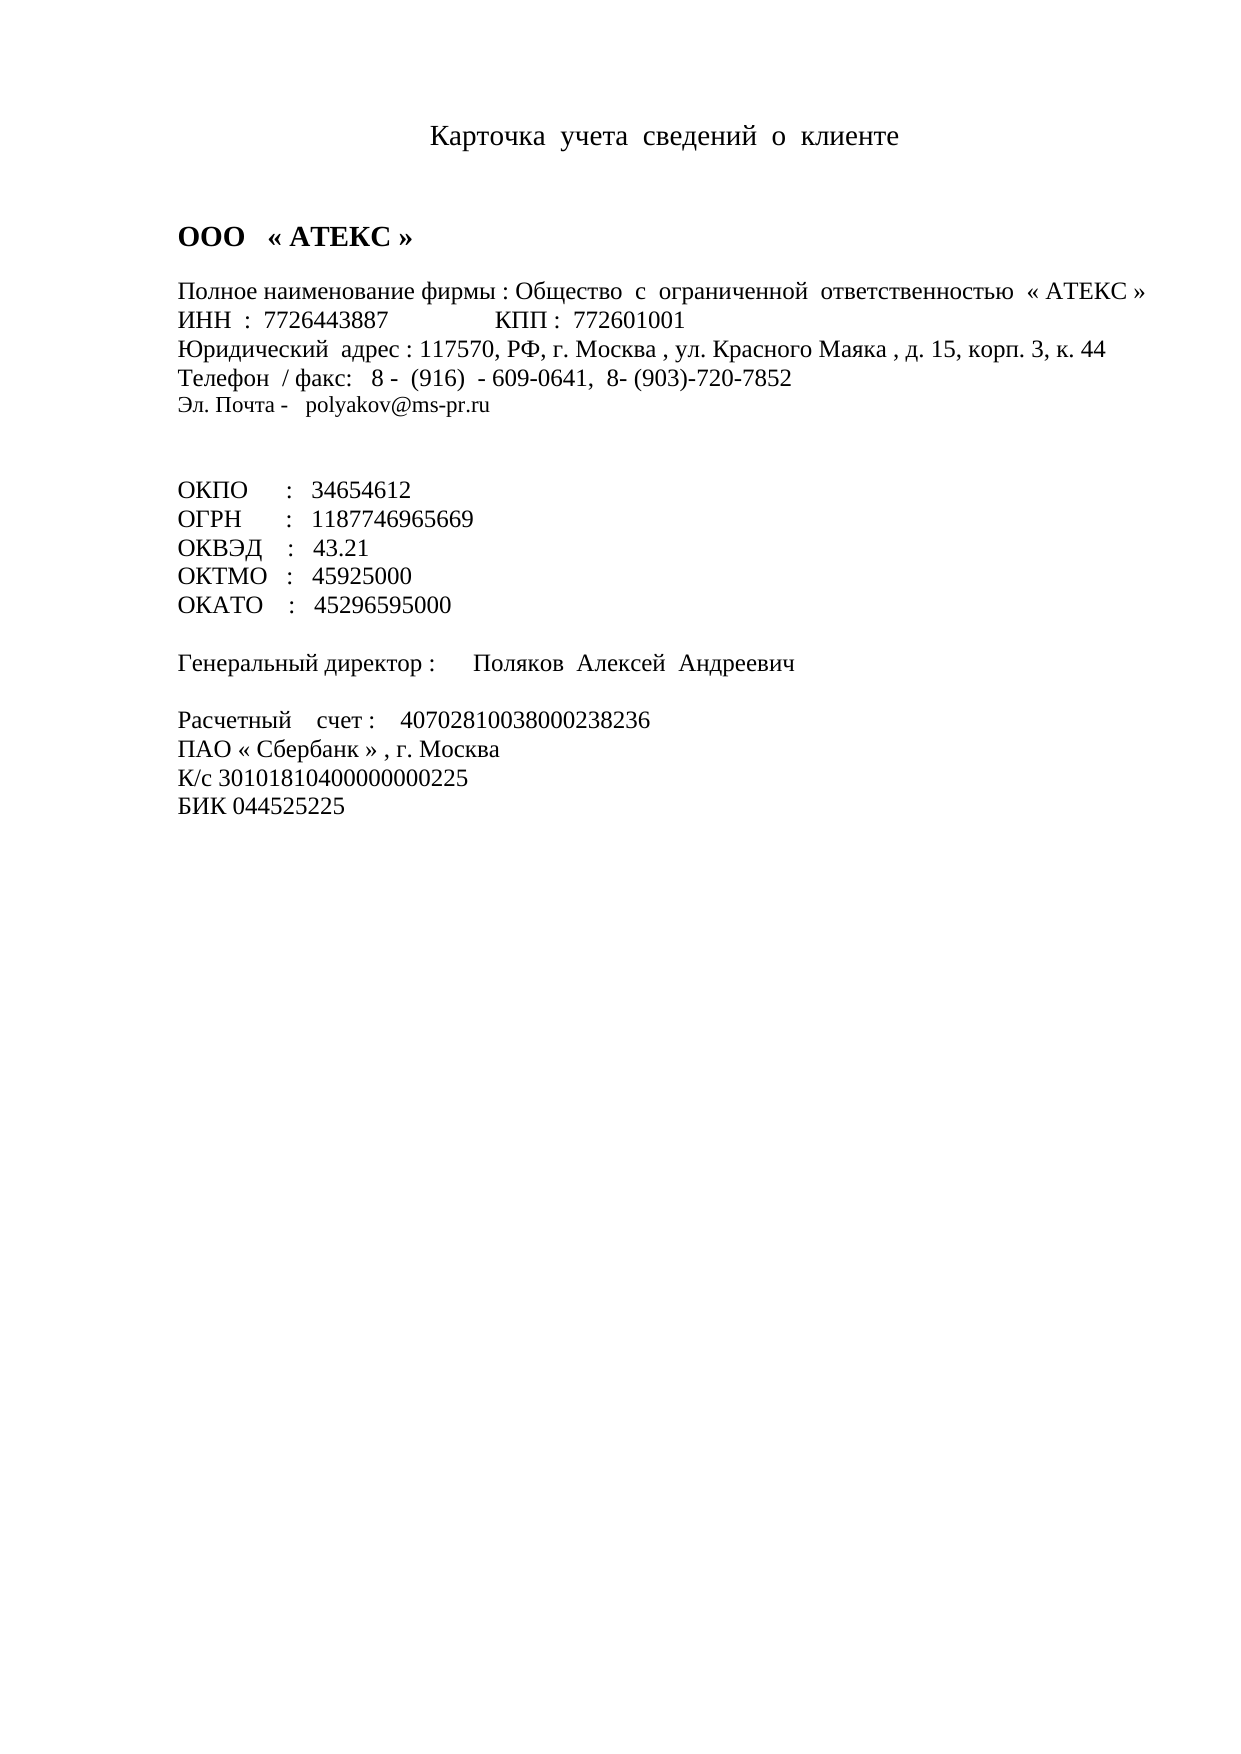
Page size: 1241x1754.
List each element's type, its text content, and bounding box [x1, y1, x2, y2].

text ООО « АТЕКС » [177, 219, 1152, 252]
text Карточка учета сведений о клиенте [177, 118, 1152, 152]
text ИНН : 7726443887 КПП : 772601001 [177, 305, 1152, 334]
text Генеральный директор : Поляков Алексей Андреевич [177, 648, 1152, 676]
text К/с 30101810400000000225 [177, 763, 1152, 791]
text ОГРН : 1187746965669 [177, 504, 1152, 533]
text ОКПО : 34654612 [177, 475, 1152, 504]
text ОКАТО : 45296595000 [177, 590, 1152, 619]
text Полное наименование фирмы : Общество с ограниченной ответственностью « АТЕКС » [177, 276, 1152, 305]
text ОКВЭД : 43.21 [177, 533, 1152, 561]
text БИК 044525225 [177, 791, 1152, 820]
text ПАО « Сбербанк » , г. Москва [177, 734, 1187, 763]
text ОКТМО : 45925000 [177, 561, 1152, 590]
text Расчетный счет : 40702810038000238236 [177, 705, 1187, 734]
text Юридический адрес : 117570, РФ, г. Москва , ул. Красного Маяка , д. 15, корп. 3, к. 44 [177, 334, 1152, 363]
text Эл. Почта - polyakov@ms-pr.ru [177, 391, 1152, 418]
text Телефон / факс: 8 - (916) - 609-0641, 8- (903)-720-7852 [177, 363, 1152, 391]
